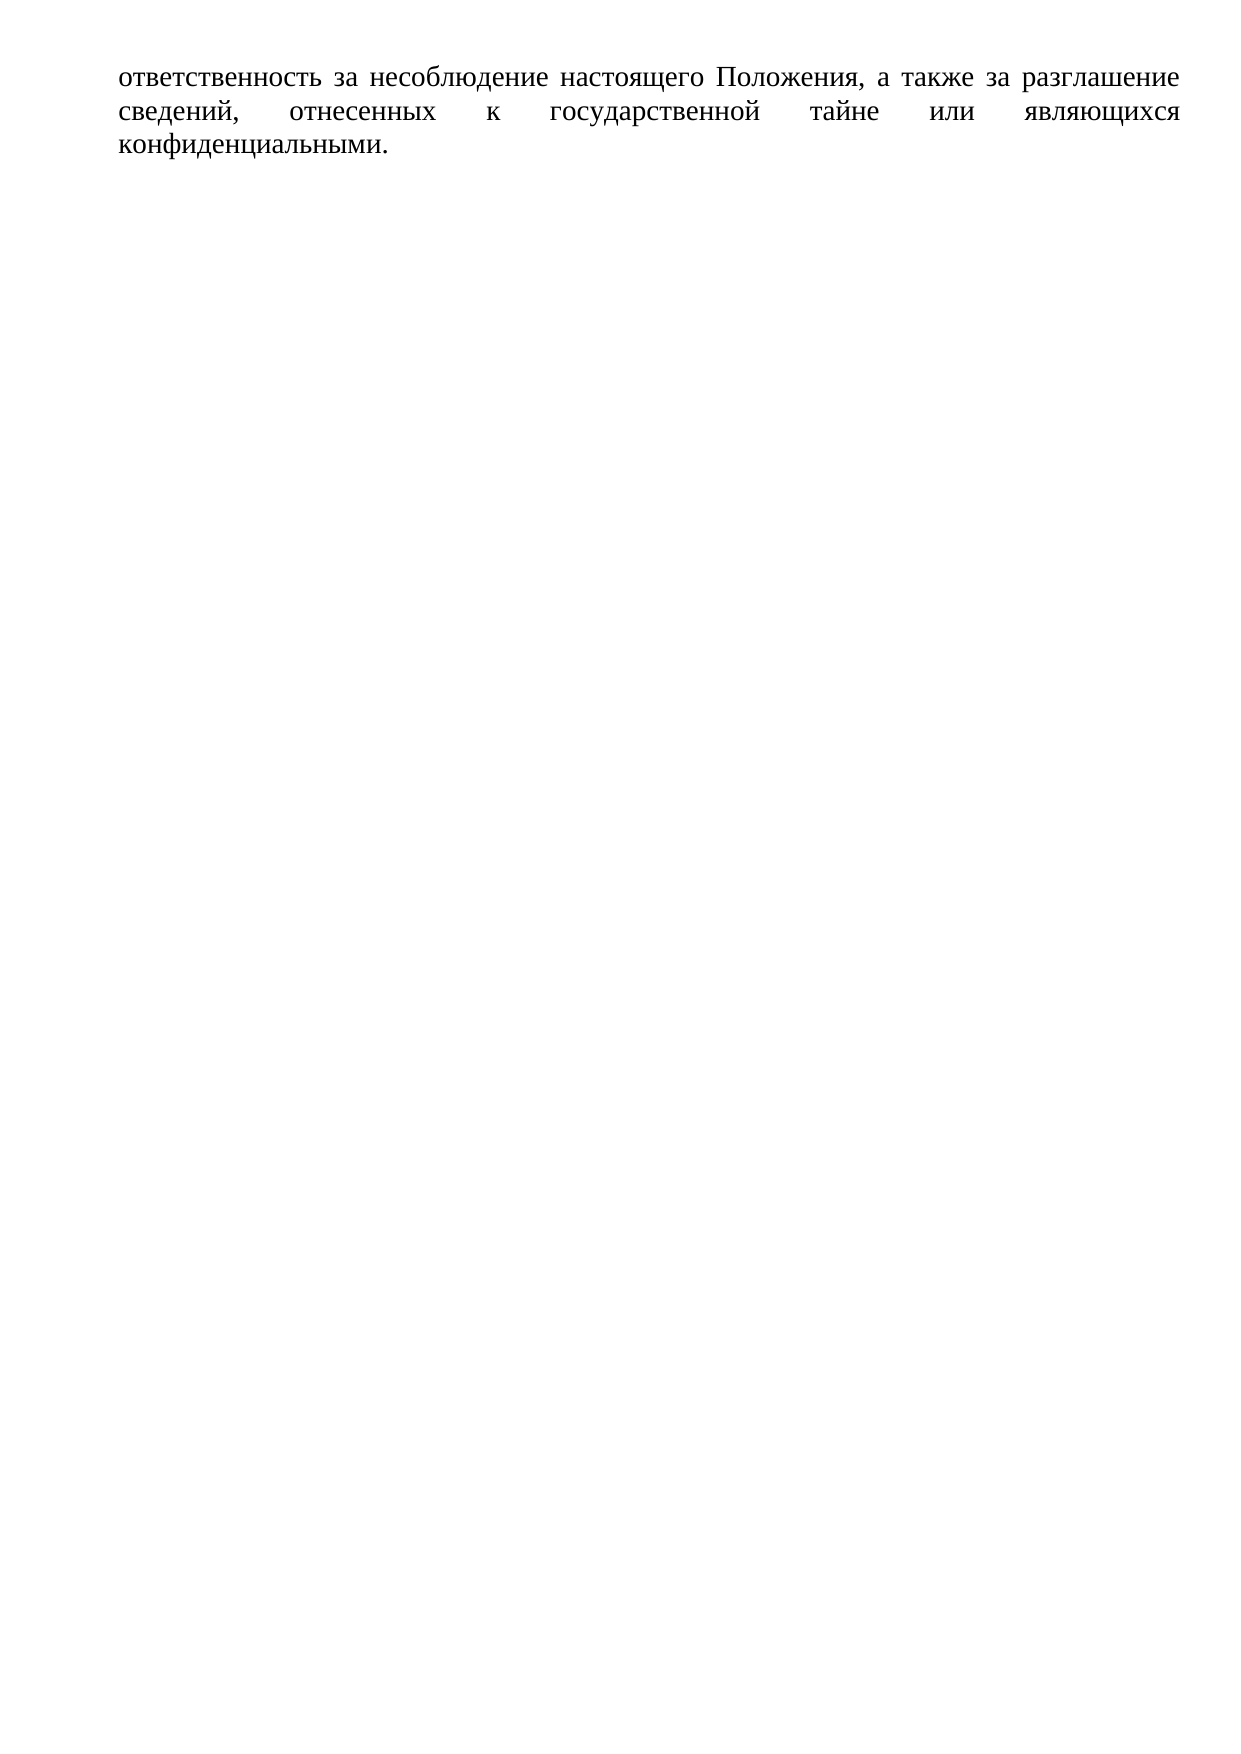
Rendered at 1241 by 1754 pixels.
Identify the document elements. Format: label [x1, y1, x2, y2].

text [118, 59, 1181, 160]
